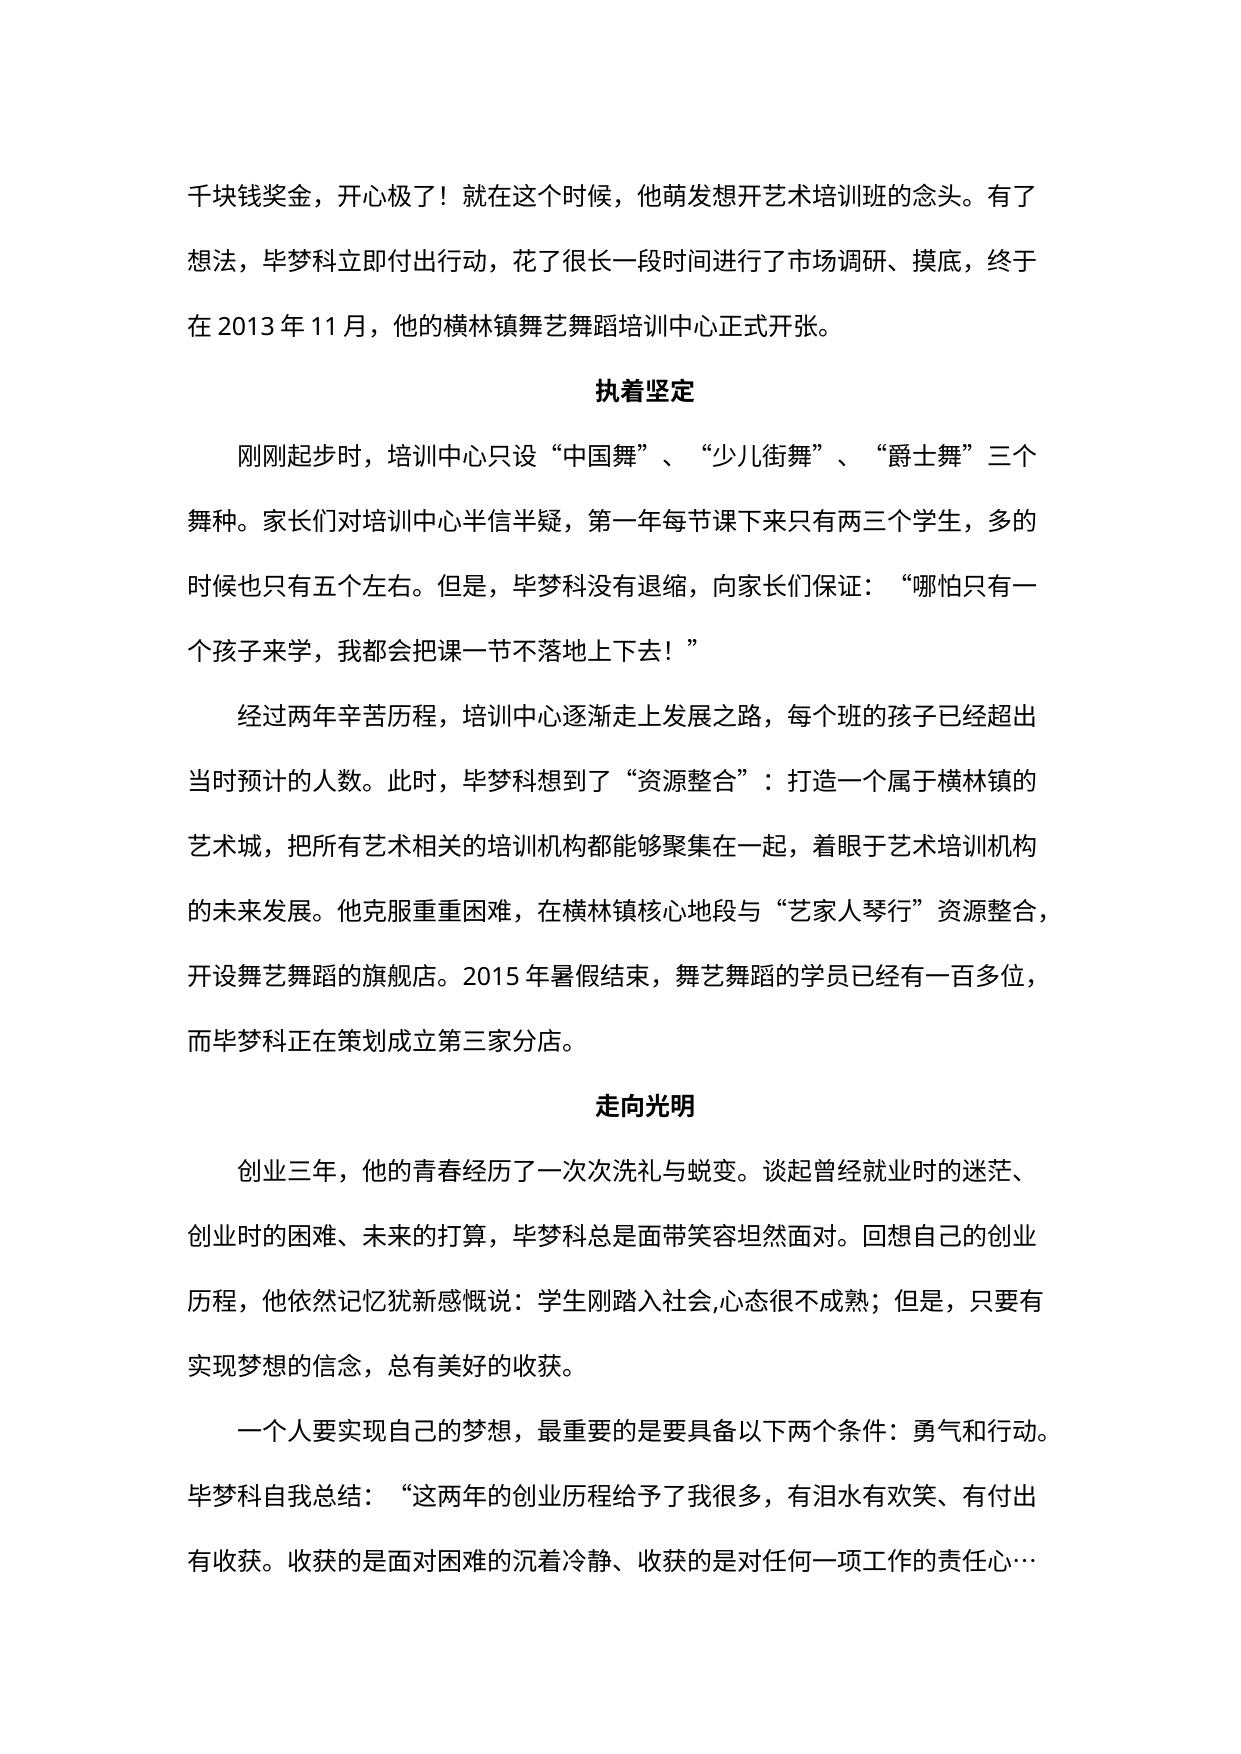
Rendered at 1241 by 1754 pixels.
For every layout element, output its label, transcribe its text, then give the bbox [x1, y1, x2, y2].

text 执着坚定 [187, 357, 1053, 422]
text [187, 162, 1053, 357]
text 走向光明 [187, 1072, 1053, 1137]
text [187, 1397, 1053, 1592]
text 创业三年，他的青春经历了一次次洗礼与蜕变。谈起曾经就业时的迷茫、创业时的困难、未来的打算，毕梦科总是面带笑容坦然面对。回想自己的创业历程，他依然记忆犹新感慨说：学生刚踏入社会,心态很不成熟；但是，只要有实现梦想的信念，总有美好的收获。 [187, 1137, 1053, 1397]
text 刚刚起步时，培训中心只设“中国舞”、“少儿街舞”、“爵士舞”三个舞种。家长们对培训中心半信半疑，第一年每节课下来只有两三个学生，多的时候也只有五个左右。但是，毕梦科没有退缩，向家长们保证：“哪怕只有一个孩子来学，我都会把课一节不落地上下去！” [187, 422, 1053, 682]
text 经过两年辛苦历程，培训中心逐渐走上发展之路，每个班的孩子已经超出当时预计的人数。此时，毕梦科想到了“资源整合”：打造一个属于横林镇的艺术城，把所有艺术相关的培训机构都能够聚集在一起，着眼于艺术培训机构的未来发展。他克服重重困难，在横林镇核心地段与“艺家人琴行”资源整合，开设舞艺舞蹈的旗舰店。2015年暑假结束，舞艺舞蹈的学员已经有一百多位，而毕梦科正在策划成立第三家分店。 [187, 682, 1053, 1072]
